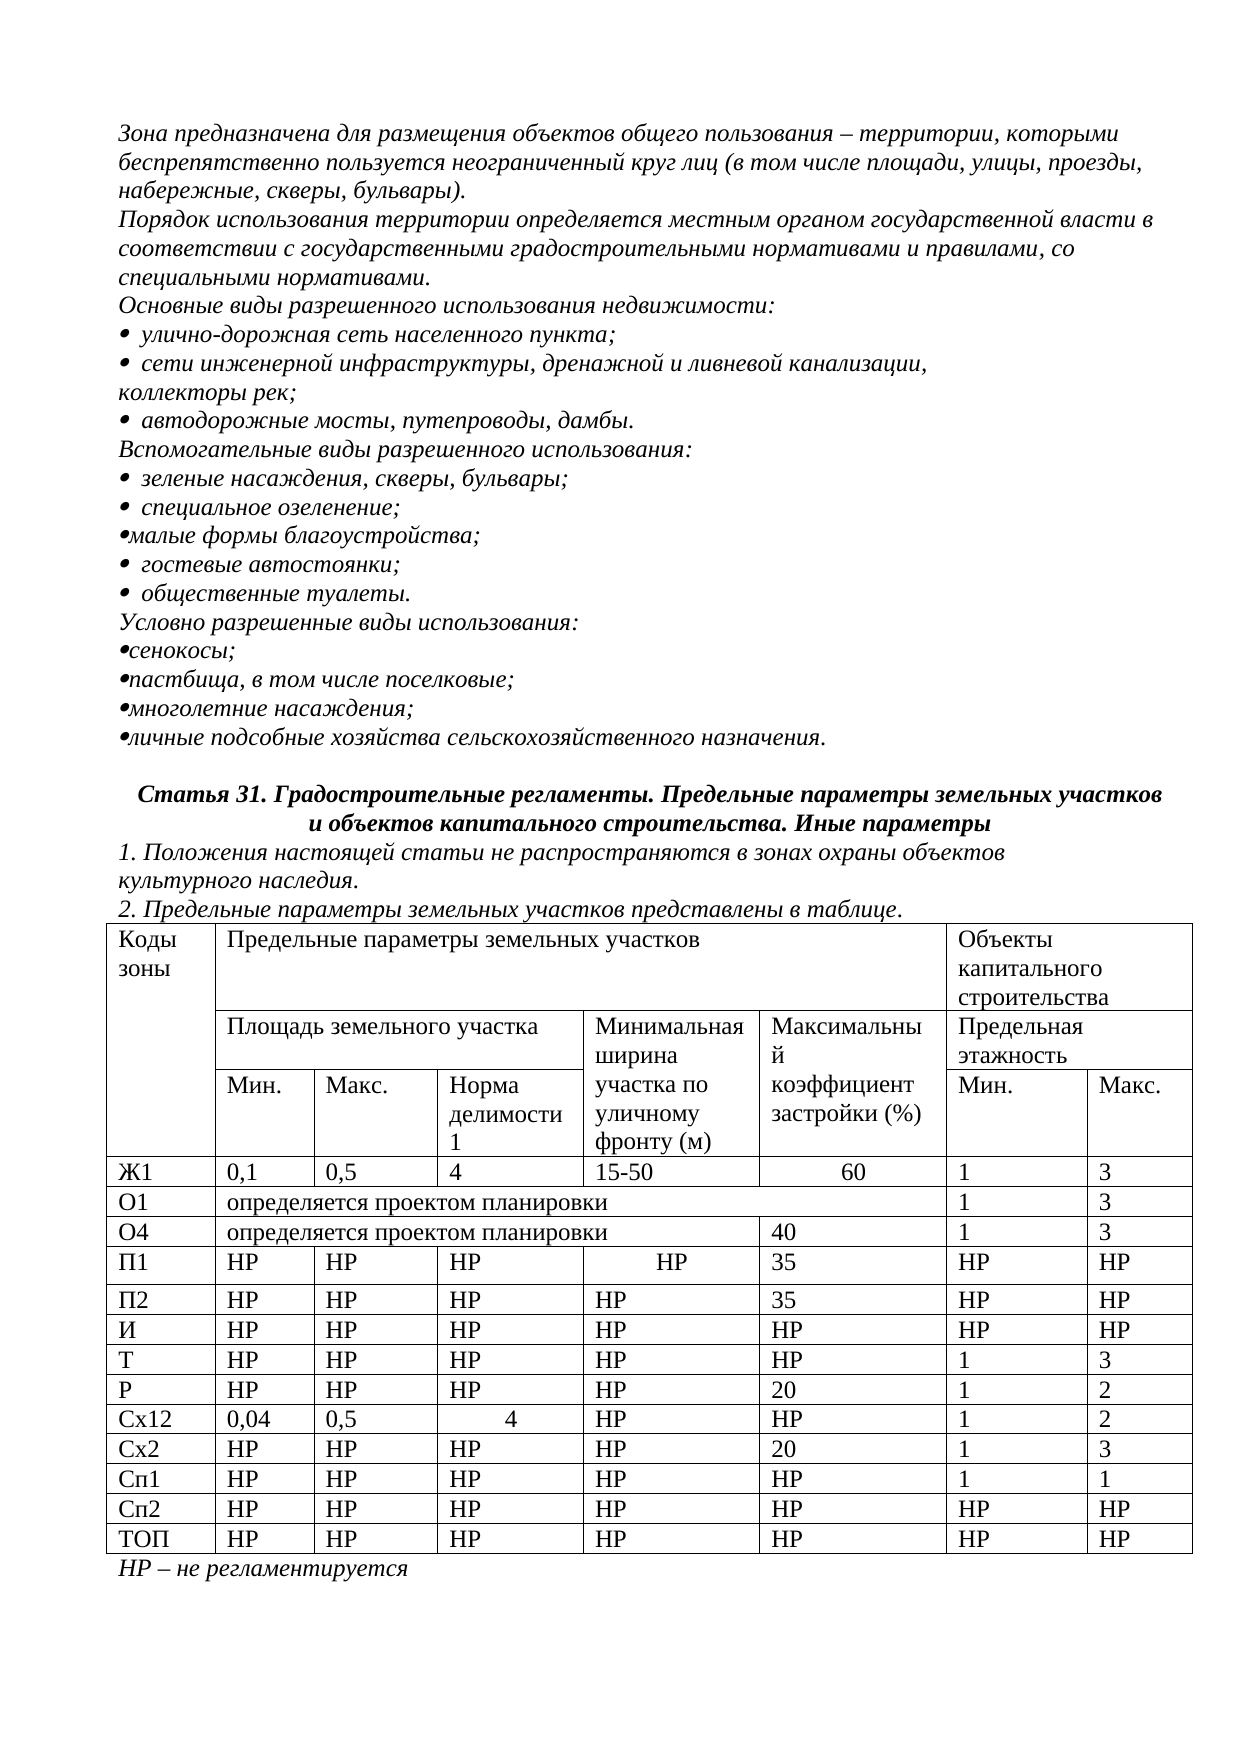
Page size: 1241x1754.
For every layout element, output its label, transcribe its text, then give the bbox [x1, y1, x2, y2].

text зеленые насаждения, скверы, бульвары; [118, 463, 1181, 492]
table_cell 4 [438, 1157, 583, 1186]
table_cell Норма делимости 1 [438, 1070, 583, 1156]
text гостевые автостоянки; [118, 549, 1181, 578]
table_cell 15-50 [584, 1157, 759, 1186]
table_cell НР [584, 1405, 759, 1433]
table_cell НР [584, 1247, 759, 1284]
table_header Объекты капитального строительства [947, 924, 1192, 1010]
table_cell ТОП [107, 1524, 215, 1552]
table_cell НР [216, 1247, 314, 1284]
table_cell 3 [1088, 1345, 1192, 1374]
table_cell 1 [947, 1157, 1087, 1186]
table_cell определяется проектом планировки [216, 1217, 759, 1246]
table_cell 0,5 [315, 1157, 437, 1186]
table_cell НР [438, 1345, 583, 1374]
table_cell НР [947, 1524, 1087, 1552]
table_cell 2 [1088, 1405, 1192, 1433]
table_cell 40 [760, 1217, 946, 1246]
table_cell Мин. [947, 1070, 1087, 1156]
text Основные виды разрешенного использования недвижимости: [118, 291, 1181, 319]
table_cell НР [438, 1285, 583, 1314]
table_cell НР [216, 1315, 314, 1344]
table_cell Сп1 [107, 1464, 215, 1493]
table_cell 0,1 [216, 1157, 314, 1186]
table_cell НР [584, 1285, 759, 1314]
text НР – не регламентируется [118, 1554, 1181, 1582]
table_cell НР [760, 1524, 946, 1552]
table_cell 1 [947, 1405, 1087, 1433]
table_cell НР [584, 1464, 759, 1493]
table_cell НР [438, 1494, 583, 1523]
table_cell НР [315, 1524, 437, 1552]
table_cell НР [315, 1315, 437, 1344]
table_cell НР [760, 1345, 946, 1374]
table_cell 1 [1088, 1464, 1192, 1493]
table_cell Т [107, 1345, 215, 1374]
text коллекторы рек; [118, 377, 1181, 406]
text автодорожные мосты, путепроводы, дамбы. [118, 406, 1181, 434]
text многолетние насаждения; [118, 693, 1181, 722]
table_cell НР [438, 1315, 583, 1344]
table_cell НР [438, 1524, 583, 1552]
table_cell НР [315, 1247, 437, 1284]
table_cell 0,5 [315, 1405, 437, 1433]
table_cell 60 [760, 1157, 946, 1186]
table_cell НР [584, 1494, 759, 1523]
table_cell НР [216, 1434, 314, 1463]
table_cell 3 [1088, 1217, 1192, 1246]
table_cell НР [216, 1494, 314, 1523]
table_cell 1 [947, 1217, 1087, 1246]
table_cell 3 [1088, 1187, 1192, 1216]
table_cell НР [216, 1285, 314, 1314]
table_cell О4 [107, 1217, 215, 1246]
text Статья 31. Градостроительные регламенты. Предельные параметры земельных участков [118, 779, 1181, 808]
text общественные туалеты. [118, 578, 1181, 607]
table_cell НР [1088, 1494, 1192, 1523]
table_cell НР [584, 1315, 759, 1344]
table_cell Мин. [216, 1070, 314, 1156]
table_cell Макс. [315, 1070, 437, 1156]
table_cell НР [315, 1434, 437, 1463]
table_cell 1 [947, 1464, 1087, 1493]
table_cell НР [947, 1285, 1087, 1314]
table_header Коды зоны [107, 924, 215, 1156]
table_cell 1 [947, 1434, 1087, 1463]
table_cell Макс. [1088, 1070, 1192, 1156]
table_cell П2 [107, 1285, 215, 1314]
table_cell НР [947, 1247, 1087, 1284]
table_cell НР [216, 1375, 314, 1403]
table_cell Сх2 [107, 1434, 215, 1463]
table_cell НР [760, 1315, 946, 1344]
text сенокосы; [118, 636, 1181, 664]
table_cell 0,04 [216, 1405, 314, 1433]
table_cell НР [216, 1524, 314, 1552]
table_cell Ж1 [107, 1157, 215, 1186]
table_cell НР [947, 1315, 1087, 1344]
table_cell НР [315, 1464, 437, 1493]
table_cell 1 [947, 1187, 1087, 1216]
table_cell НР [947, 1494, 1087, 1523]
table_cell И [107, 1315, 215, 1344]
table_cell НР [584, 1345, 759, 1374]
table_cell 4 [438, 1405, 583, 1433]
table_cell НР [438, 1434, 583, 1463]
table_cell НР [315, 1375, 437, 1403]
text пастбища, в том числе поселковые; [118, 664, 1181, 693]
table_cell Максимальный коэффициент застройки (%) [760, 1011, 946, 1156]
table_cell НР [216, 1345, 314, 1374]
table_cell Р [107, 1375, 215, 1403]
table_cell Площадь земельного участка [216, 1011, 583, 1069]
table_cell НР [315, 1494, 437, 1523]
text сети инженерной инфраструктуры, дренажной и ливневой канализации, [118, 348, 1181, 377]
table_cell Сх12 [107, 1405, 215, 1433]
table_cell 3 [1088, 1434, 1192, 1463]
table_cell НР [315, 1285, 437, 1314]
table_cell НР [760, 1464, 946, 1493]
table_cell НР [1088, 1247, 1192, 1284]
table_header Предельные параметры земельных участков [216, 924, 946, 1010]
table_cell НР [584, 1524, 759, 1552]
table_cell НР [315, 1345, 437, 1374]
table_cell определяется проектом планировки [216, 1187, 946, 1216]
table_cell НР [438, 1375, 583, 1403]
text Условно разрешенные виды использования: [118, 607, 1181, 636]
table_cell 2 [1088, 1375, 1192, 1403]
table_cell 1 [947, 1375, 1087, 1403]
table_cell НР [1088, 1315, 1192, 1344]
table_cell Предельная этажность [947, 1011, 1192, 1069]
table_cell 35 [760, 1285, 946, 1314]
text Зона предназначена для размещения объектов общего пользования – территории, которыми беспрепятственно пользуется неограниченный круг лиц (в том числе площади, улицы, проезды, набережные, скверы, бульвары). [118, 118, 1181, 204]
text личные подсобные хозяйства сельскохозяйственного назначения. [118, 722, 1181, 751]
table_cell НР [584, 1375, 759, 1403]
table_cell НР [438, 1464, 583, 1493]
text специальное озеленение; [118, 492, 1181, 521]
table_cell 1 [947, 1345, 1087, 1374]
table_cell 3 [1088, 1157, 1192, 1186]
table_cell Минимальная ширина участка по уличному фронту (м) [584, 1011, 759, 1156]
text Вспомогательные виды разрешенного использования: [118, 434, 1181, 463]
text Порядок использования территории определяется местным органом государственной власти в соответствии с государственными градостроительными нормативами и правилами, со специальными нормативами. [118, 204, 1181, 291]
text 1. Положения настоящей статьи не распространяются в зонах охраны объектов [118, 837, 1181, 866]
table_cell НР [1088, 1524, 1192, 1552]
table_cell 20 [760, 1375, 946, 1403]
table_cell 20 [760, 1434, 946, 1463]
text культурного наследия. [118, 866, 1181, 894]
table_cell НР [760, 1494, 946, 1523]
table_cell П1 [107, 1247, 215, 1284]
table_cell НР [216, 1464, 314, 1493]
text малые формы благоустройства; [118, 521, 1181, 549]
table_cell НР [438, 1247, 583, 1284]
table_cell НР [1088, 1285, 1192, 1314]
table_cell Сп2 [107, 1494, 215, 1523]
text 2. Предельные параметры земельных участков представлены в таблице. [118, 894, 1181, 923]
table_cell 35 [760, 1247, 946, 1284]
text и объектов капитального строительства. Иные параметры [118, 808, 1181, 837]
table_cell НР [760, 1405, 946, 1433]
table_cell О1 [107, 1187, 215, 1216]
text улично-дорожная сеть населенного пункта; [118, 319, 1181, 348]
table_cell НР [584, 1434, 759, 1463]
